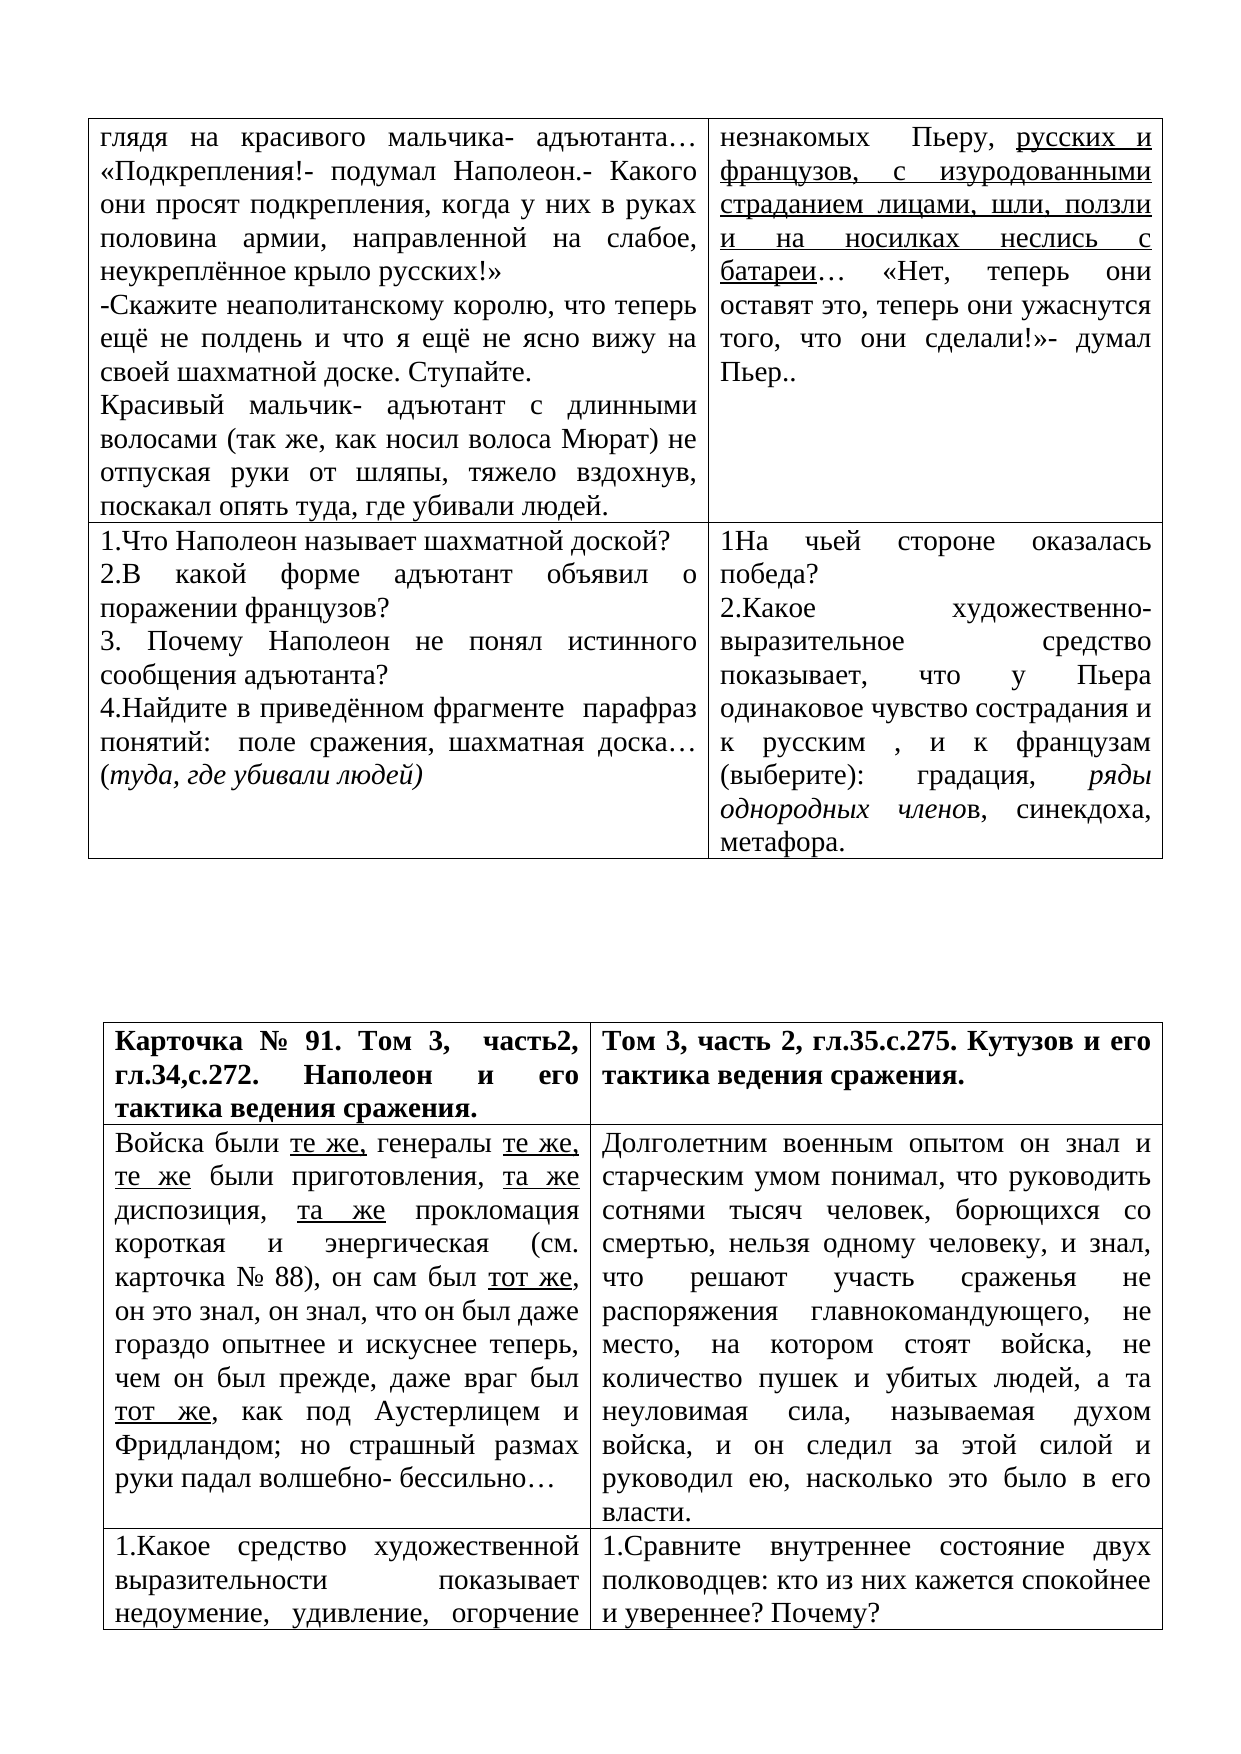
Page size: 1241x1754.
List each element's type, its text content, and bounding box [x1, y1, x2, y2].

table_cell Долголетним военным опытом он знал и старческим умом понимал, что руководить сотнями тысяч человек, борющихся со смертью, нельзя одному человеку, и знал, что решают участь сраженья не распоряжения главнокомандующего, не место, на котором стоят войска, не количество пушек и убитых людей, а та неуловимая сила, называемая духом войска, и он следил за этой силой и руководил ею, насколько это было в его власти. [591, 1125, 1162, 1527]
table_header Том 3, часть 2, гл.35.с.275. Кутузов и его тактика ведения сражения. [591, 1023, 1162, 1124]
table_cell Войска были те же, генералы те же, те же были приготовления, та же диспозиция, та же прокломация короткая и энергическая (см. карточка № 88), он сам был тот же, он это знал, он знал, что он был даже гораздо опытнее и искуснее теперь, чем он был прежде, даже враг был тот же, как под Аустерлицем и Фридландом; но страшный размах руки падал волшебно- бессильно… [104, 1125, 590, 1527]
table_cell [591, 1529, 1162, 1629]
table_header Карточка № 91. Том 3, часть2, гл.34,с.272. Наполеон и его тактика ведения сражения. [104, 1023, 590, 1124]
table_cell 1На чьей стороне оказалась победа? 2.Какое художественно- выразительное средство показывает, что у Пьера одинаковое чувство сострадания и к русским , и к французам (выберите): градация, ряды однородных членов, синекдоха, метафора. [709, 523, 1162, 858]
table_cell 1.Что Наполеон называет шахматной доской? 2.В какой форме адъютант объявил о поражении французов? 3. Почему Наполеон не понял истинного сообщения адъютанта? 4.Найдите в приведённом фрагменте парафраз понятий: поле сражения, шахматная доска… (туда, где убивали людей) [89, 523, 708, 858]
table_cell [89, 119, 708, 522]
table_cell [104, 1529, 590, 1629]
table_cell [709, 119, 1162, 522]
